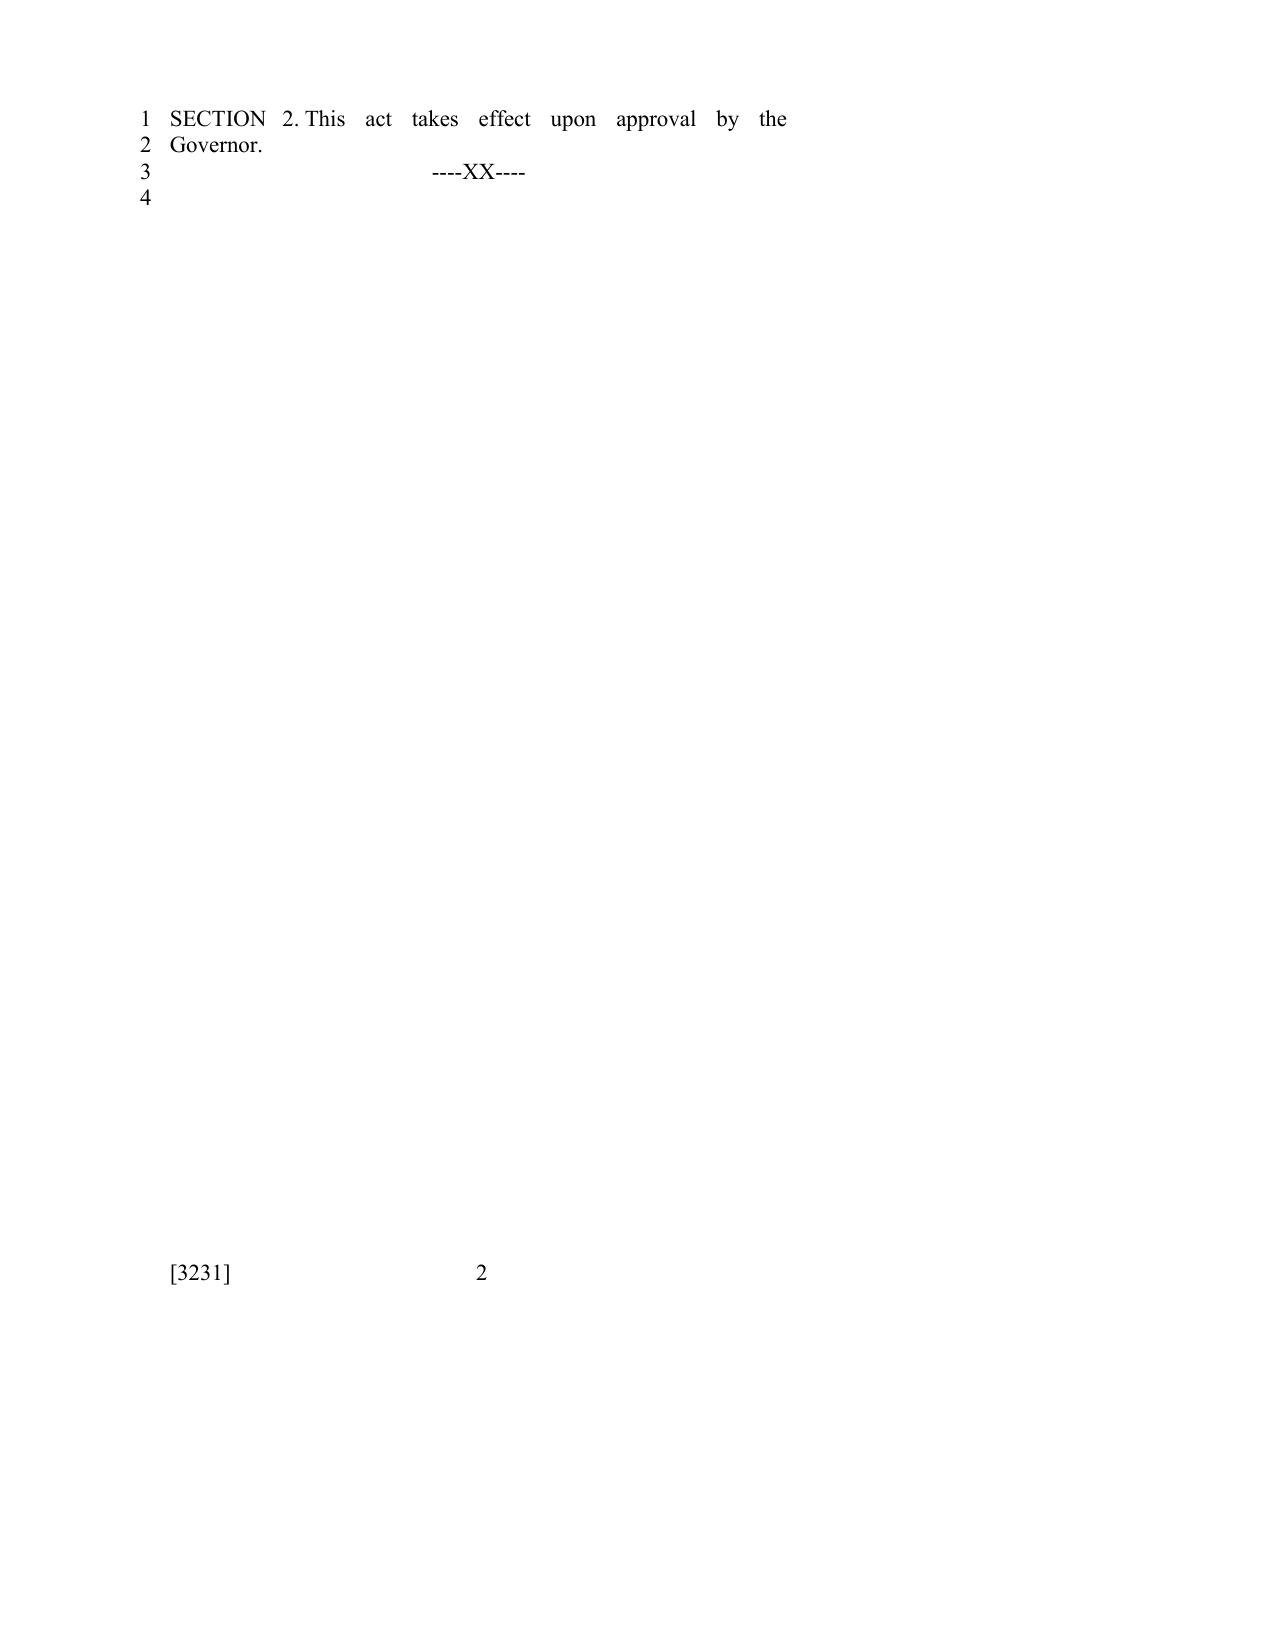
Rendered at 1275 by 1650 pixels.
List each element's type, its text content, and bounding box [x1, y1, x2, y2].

text ----XX---- [169, 158, 787, 184]
text SECTION 2. This act takes effect upon approval by the Governor. [169, 105, 787, 158]
